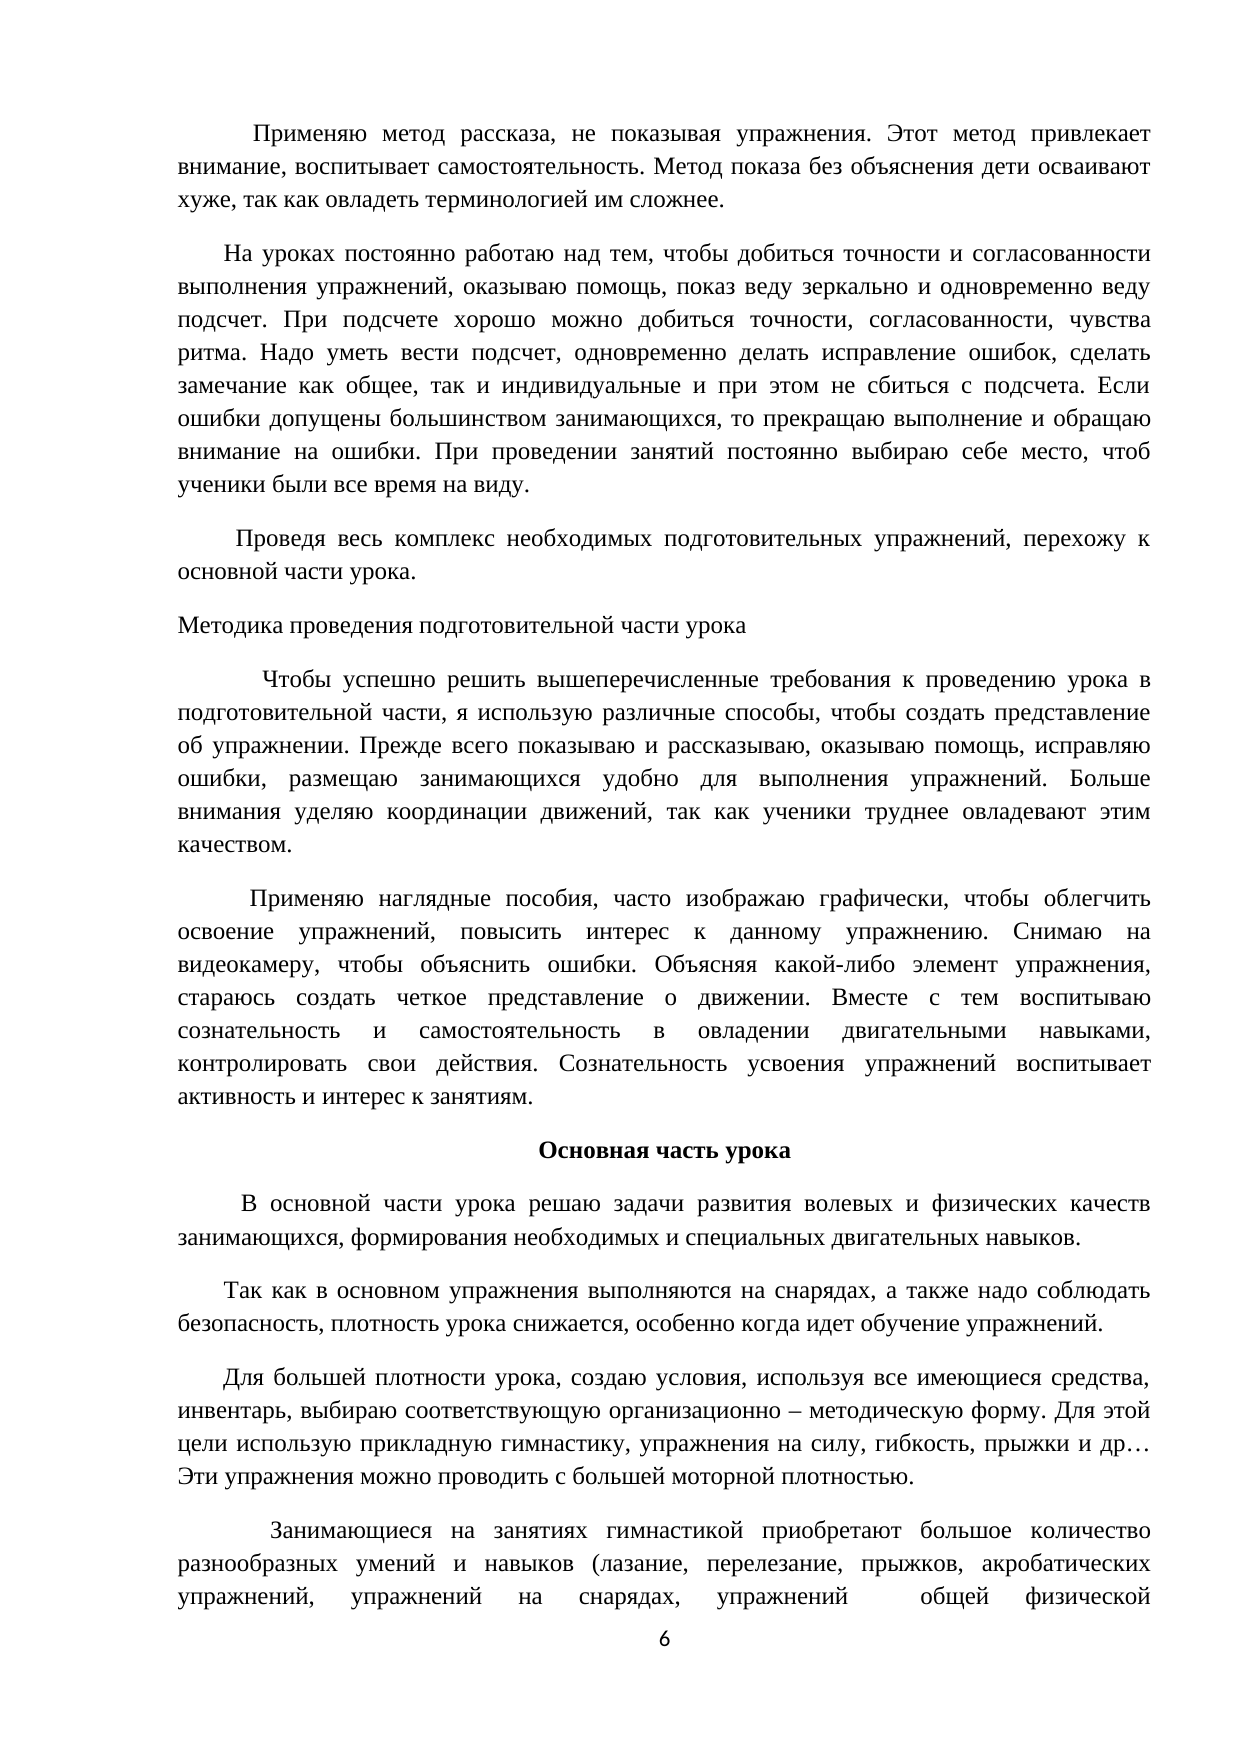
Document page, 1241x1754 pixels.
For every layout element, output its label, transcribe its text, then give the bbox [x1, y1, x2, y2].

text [177, 1515, 1152, 1610]
text На уроках постоянно работаю над тем, чтобы добиться точности и согласованности выполнения упражнений, оказываю помощь, показ веду зеркально и одновременно веду подсчет. При подсчете хорошо можно добиться точности, согласованности, чувства ритма. Надо уметь вести подсчет, одновременно делать исправление ошибок, сделать замечание как общее, так и индивидуальные и при этом не сбиться с подсчета. Если ошибки допущены большинством занимающихся, то прекращаю выполнение и обращаю внимание на ошибки. При проведении занятий постоянно выбираю себе место, чтоб ученики были все время на виду. [177, 238, 1152, 498]
text Применяю метод рассказа, не показывая упражнения. Этот метод привлекает внимание, воспитывает самостоятельность. Метод показа без объяснения дети осваивают хуже, так как овладеть терминологией им сложнее. [177, 118, 1152, 213]
text Для большей плотности урока, создаю условия, используя все имеющиеся средства, инвентарь, выбираю соответствующую организационно – методическую форму. Для этой цели использую прикладную гимнастику, упражнения на силу, гибкость, прыжки и др… Эти упражнения можно проводить с большей моторной плотностью. [177, 1362, 1152, 1490]
text Методика проведения подготовительной части урока [177, 610, 1152, 639]
text Проведя весь комплекс необходимых подготовительных упражнений, перехожу к основной части урока. [177, 523, 1152, 585]
text Применяю наглядные пособия, часто изображаю графически, чтобы облегчить освоение упражнений, повысить интерес к данному упражнению. Снимаю на видеокамеру, чтобы объяснить ошибки. Объясняя какой-либо элемент упражнения, стараюсь создать четкое представление о движении. Вместе с тем воспитываю сознательность и самостоятельность в овладении двигательными навыками, контролировать свои действия. Сознательность усвоения упражнений воспитывает активность и интерес к занятиям. [177, 883, 1152, 1109]
text В основной части урока решаю задачи развития волевых и физических качеств занимающихся, формирования необходимых и специальных двигательных навыков. [177, 1188, 1152, 1250]
text Чтобы успешно решить вышеперечисленные требования к проведению урока в подготовительной части, я использую различные способы, чтобы создать представление об упражнении. Прежде всего показываю и рассказываю, оказываю помощь, исправляю ошибки, размещаю занимающихся удобно для выполнения упражнений. Больше внимания уделяю координации движений, так как ученики труднее овладевают этим качеством. [177, 664, 1152, 858]
text Основная часть урока [177, 1135, 1152, 1163]
text Так как в основном упражнения выполняются на снарядах, а также надо соблюдать безопасность, плотность урока снижается, особенно когда идет обучение упражнений. [177, 1275, 1152, 1337]
